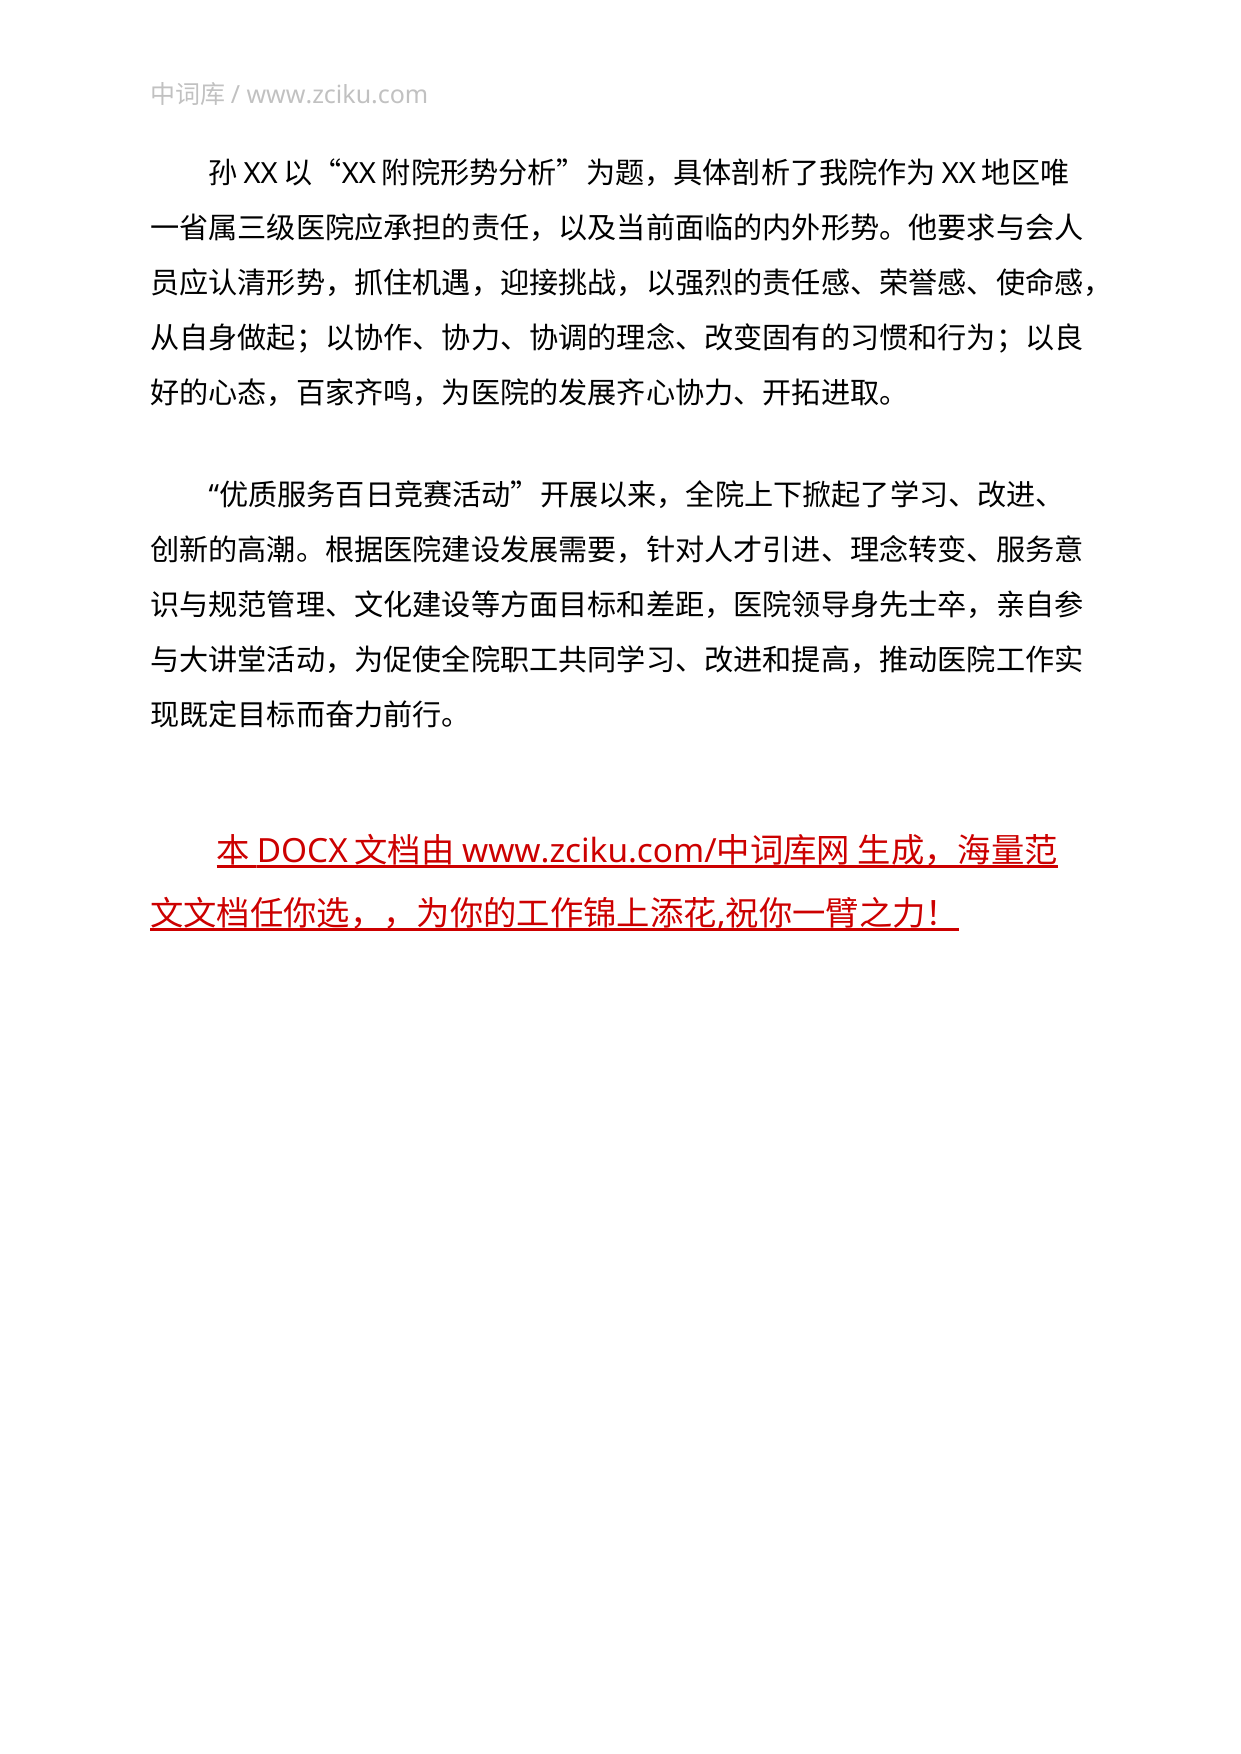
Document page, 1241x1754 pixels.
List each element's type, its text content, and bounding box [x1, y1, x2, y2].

text 孙XX以“XX附院形势分析”为题，具体剖析了我院作为XX地区唯一省属三级医院应承担的责任，以及当前面临的内外形势。他要求与会人员应认清形势，抓住机遇，迎接挑战，以强烈的责任感、荣誉感、使命感，从自身做起；以协作、协力、协调的理念、改变固有的习惯和行为；以良好的心态，百家齐鸣，为医院的发展齐心协力、开拓进取。 [150, 150, 1090, 412]
text “优质服务百日竞赛活动”开展以来，全院上下掀起了学习、改进、创新的高潮。根据医院建设发展需要，针对人才引进、理念转变、服务意识与规范管理、文化建设等方面目标和差距，医院领导身先士卒，亲自参与大讲堂活动，为促使全院职工共同学习、改进和提高，推动医院工作实现既定目标而奋力前行。 [150, 471, 1090, 733]
text 本DOCX文档由 www.zciku.com/中词库网 生成，海量范文文档任你选，，为你的工作锦上添花,祝你一臂之力！ [150, 824, 1090, 935]
